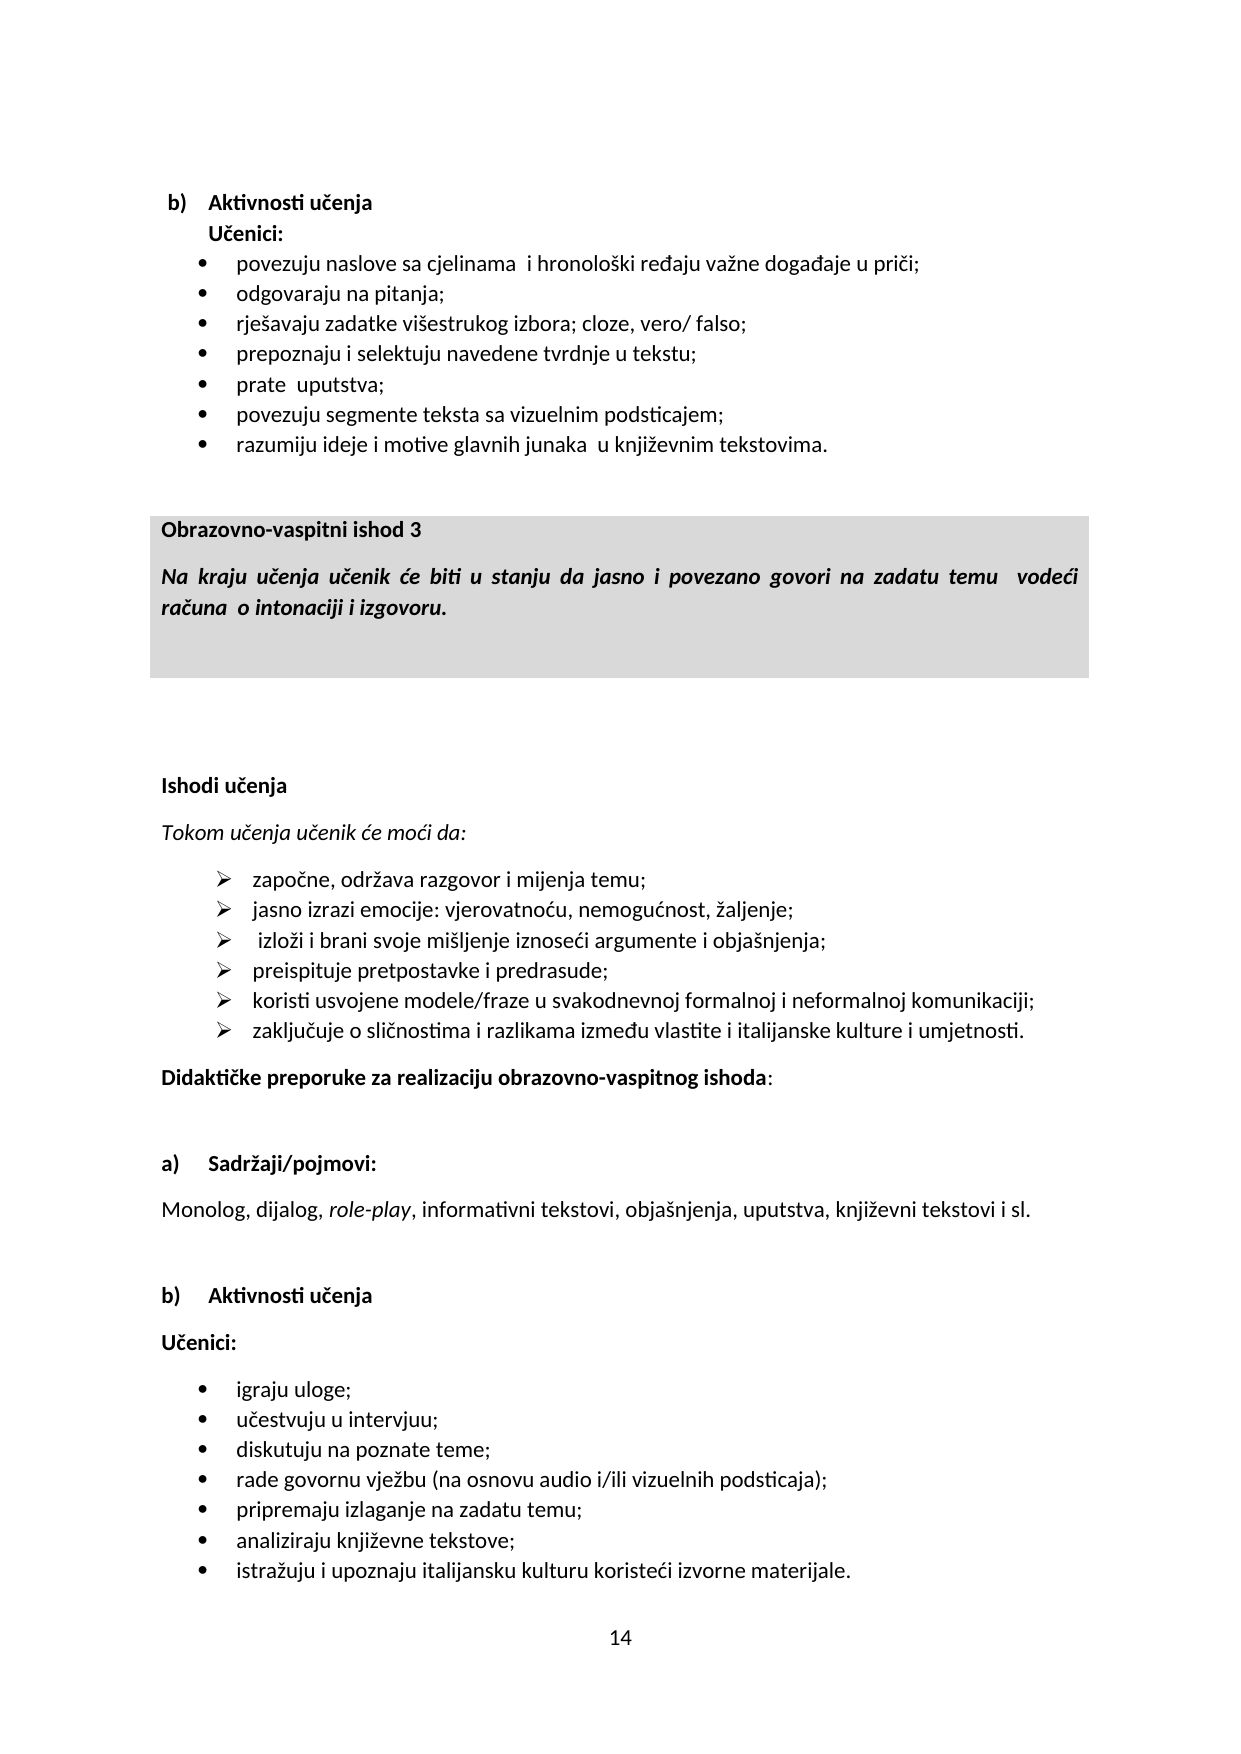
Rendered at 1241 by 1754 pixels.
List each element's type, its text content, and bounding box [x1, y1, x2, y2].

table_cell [150, 150, 1089, 516]
table_cell Obrazovno-vaspitni ishod 3 Na kraju učenja učenik će biti u stanju da jasno i povezano govori na zadatu temu vodeći računa o intonaciji i izgovoru. [150, 516, 1089, 678]
table_cell Didaktičke preporuke za realizaciju obrazovno-vaspitnog ishoda: Sadržaji/pojmovi: Monolog, dijalog, role-play, informativni tekstovi, objašnjenja, uputstva, književni tekstovi i sl. Aktivnosti učenja Učenici: igraju uloge; učestvuju u intervjuu; diskutuju na poznate teme; rade govornu vježbu (na osnovu audio i/ili vizuelnih podsticaja); pripremaju izlaganje na zadatu temu; analiziraju književne tekstove; istražuju i upoznaju italijansku kulturu koristeći izvorne materijale. [150, 1063, 1089, 1586]
table_cell Ishodi učenja Tokom učenja učenik će moći da: započne, održava razgovor i mijenja temu; jasno izrazi emocije: vjerovatnoću, nemogućnost, žaljenje; izloži i brani svoje mišljenje iznoseći argumente i objašnjenja; preispituje pretpostavke i predrasude; koristi usvojene modele/fraze u svakodnevnoj formalnoj i neformalnoj komunikaciji; zaključuje o sličnostima i razlikama između vlastite i italijanske kulture i umjetnosti. [150, 678, 1089, 1063]
